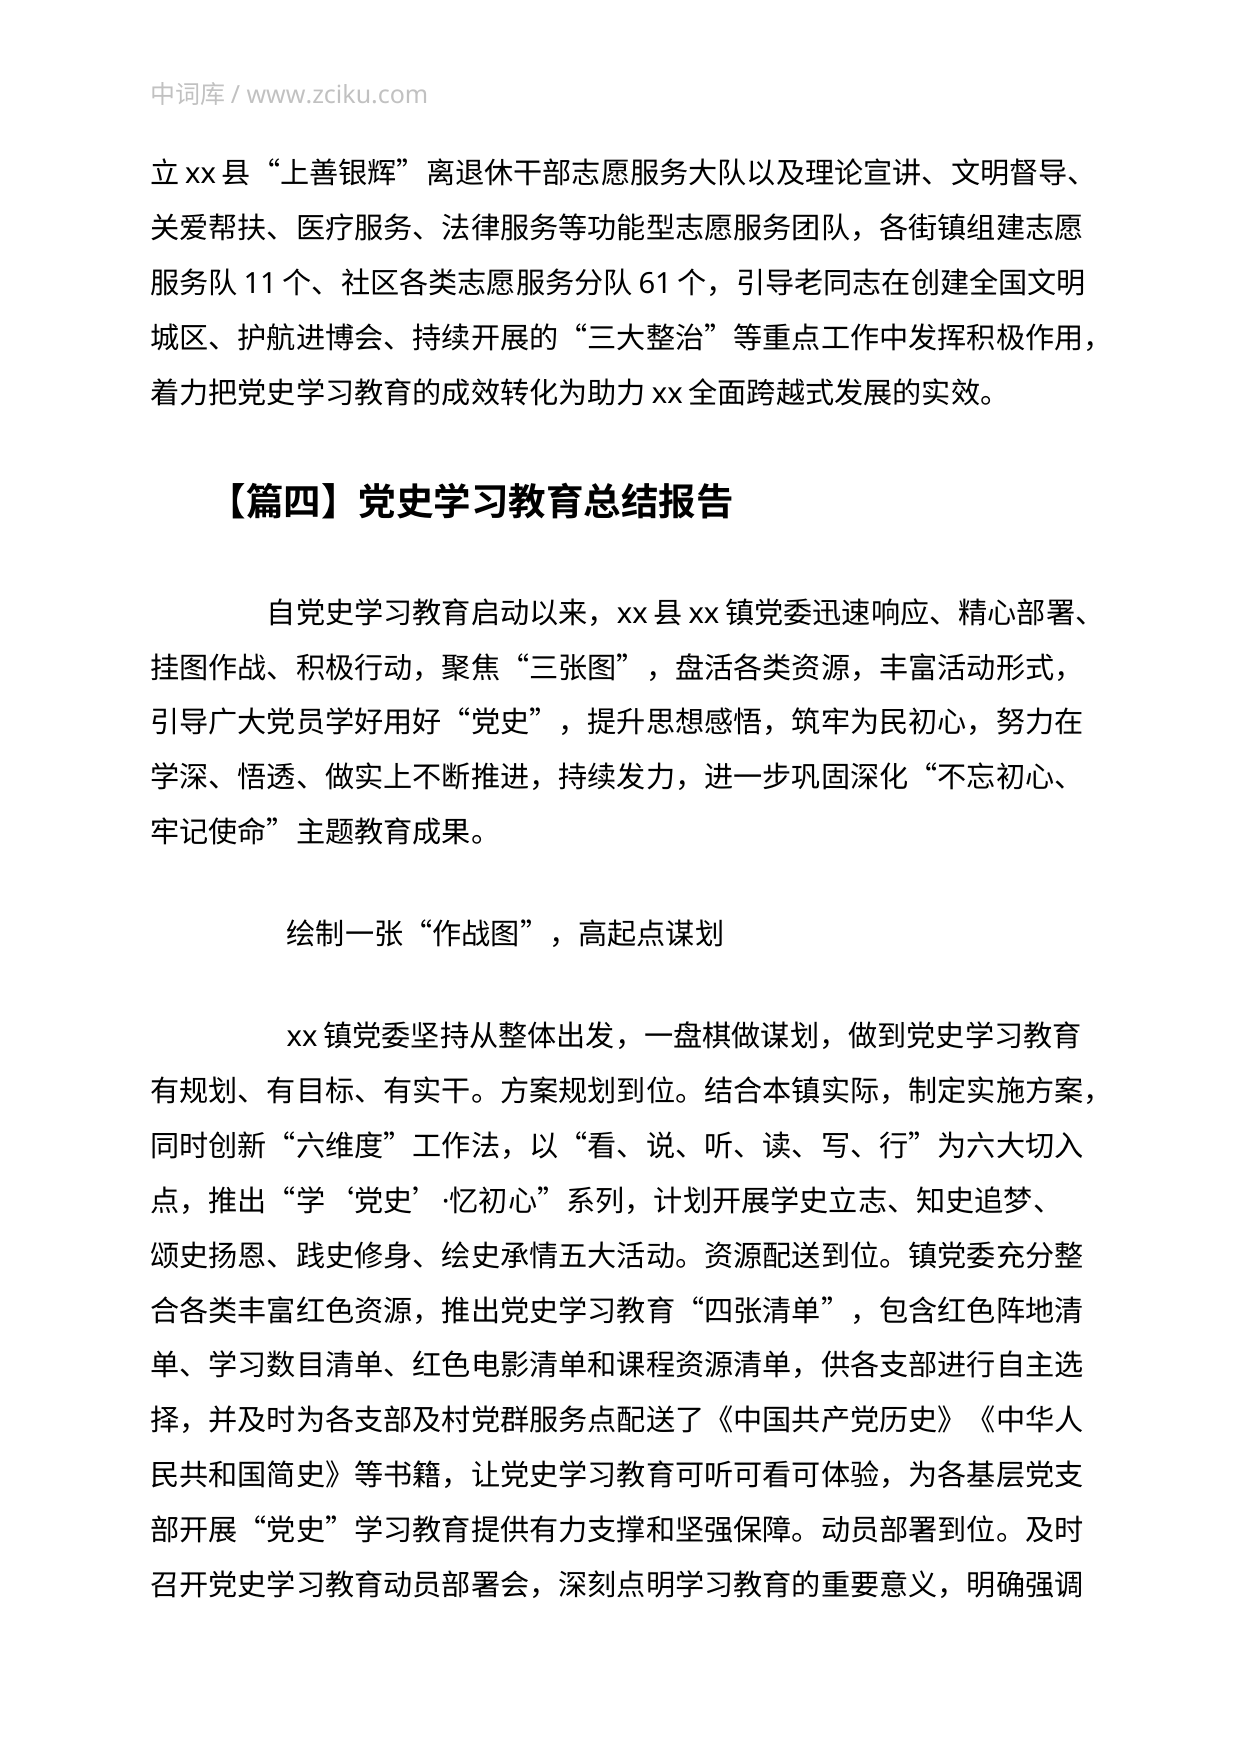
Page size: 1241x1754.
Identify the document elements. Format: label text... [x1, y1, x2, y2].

text 绘制一张“作战图”，高起点谋划 [150, 911, 1090, 953]
text 【篇四】党史学习教育总结报告 [150, 472, 1090, 526]
text 自党史学习教育启动以来，xx县xx镇党委迅速响应、精心部署、挂图作战、积极行动，聚焦“三张图”，盘活各类资源，丰富活动形式，引导广大党员学好用好“党史”，提升思想感悟，筑牢为民初心，努力在学深、悟透、做实上不断推进，持续发力，进一步巩固深化“不忘初心、牢记使命”主题教育成果。 [150, 589, 1090, 851]
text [150, 150, 1090, 412]
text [150, 1012, 1090, 1604]
